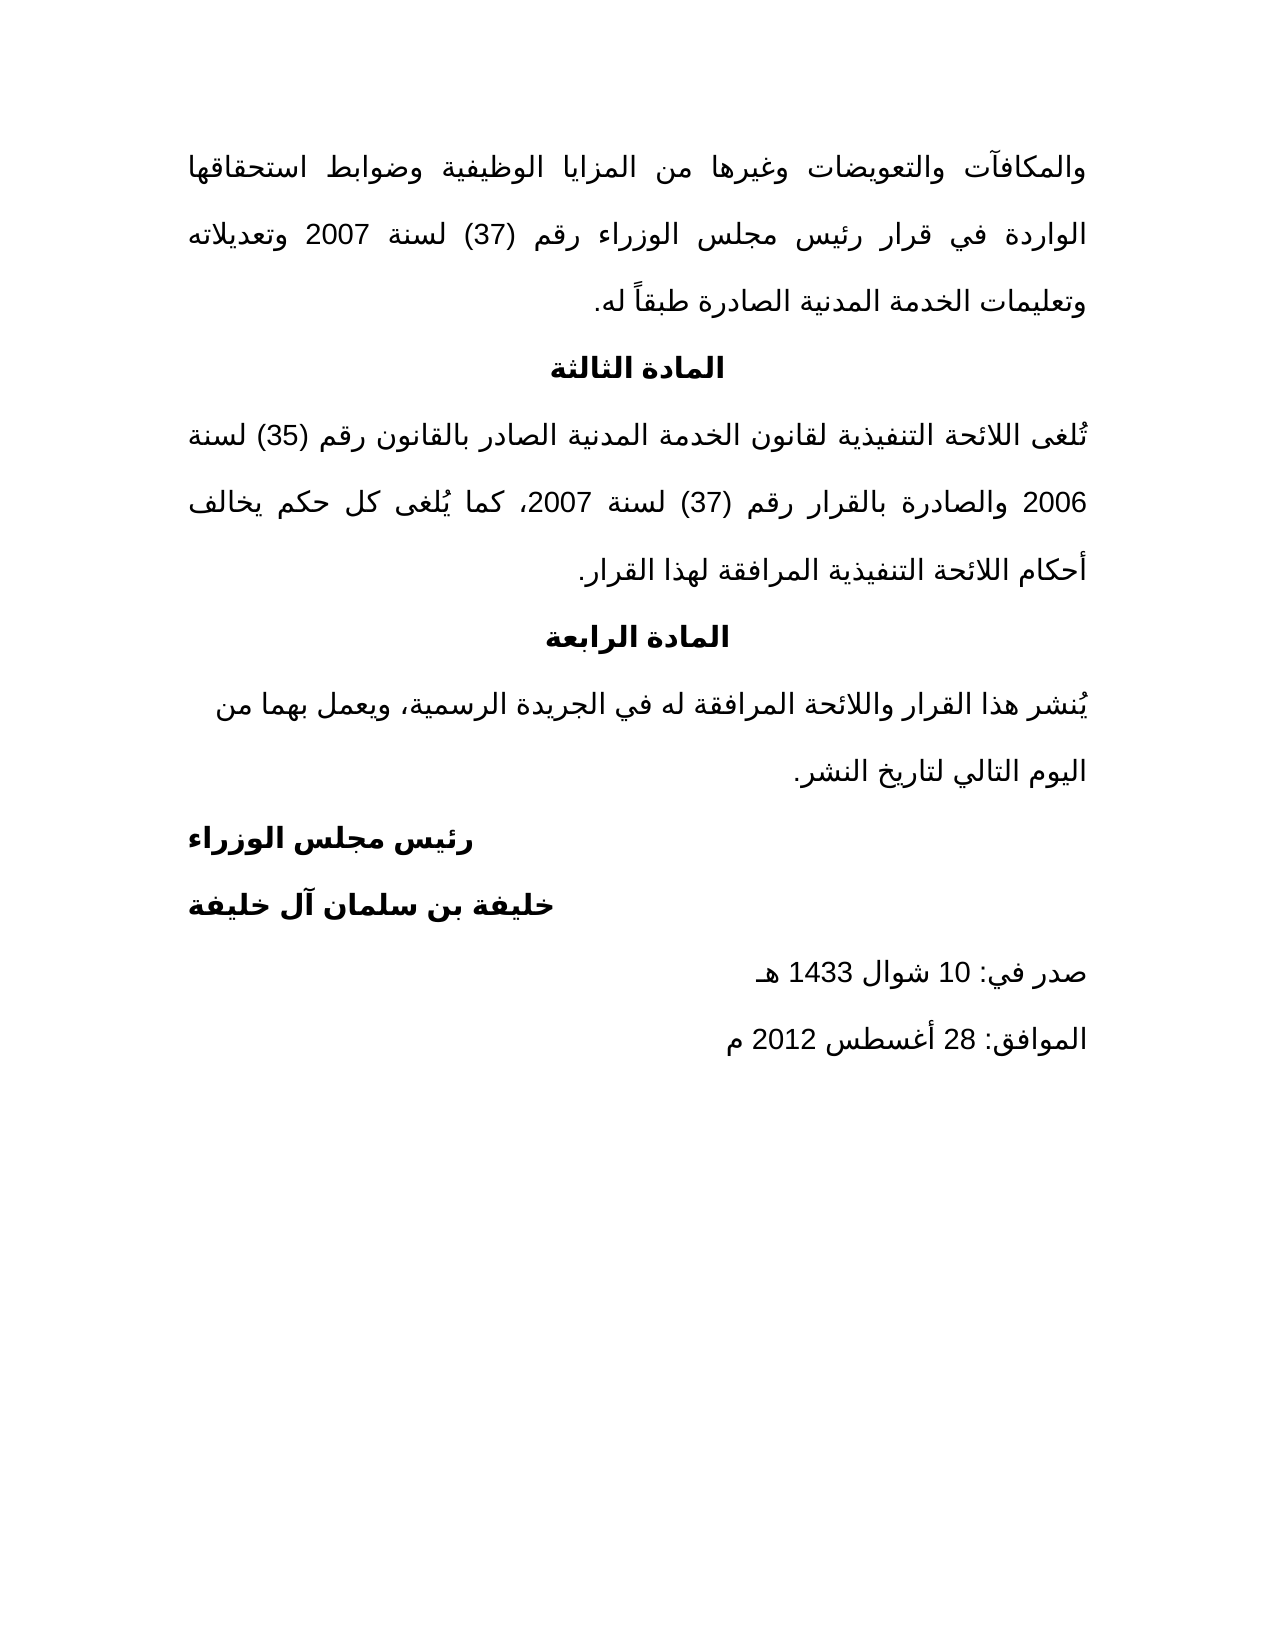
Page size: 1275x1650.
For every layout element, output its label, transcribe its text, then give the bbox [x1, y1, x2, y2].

text يُنشر هذا القرار واللائحة المرافقة له في الجريدة الرسمية، ويعمل بهما من اليوم التالي لتاريخ النشر. [187, 687, 1087, 787]
text خليفة بن سلمان آل خليفة [187, 888, 1087, 921]
text المادة الثالثة [187, 351, 1087, 385]
text رئيس مجلس الوزراء [187, 821, 1087, 854]
text صدر في: 10 شوال 1433 هـ [187, 955, 1087, 988]
text الموافق: 28 أغسطس 2012 م [187, 1022, 1087, 1056]
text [187, 150, 1087, 318]
text تُلغى اللائحة التنفيذية لقانون الخدمة المدنية الصادر بالقانون رقم (35) لسنة 2006 والصادرة بالقرار رقم (37) لسنة 2007، كما يُلغى كل حكم يخالف أحكام اللائحة التنفيذية المرافقة لهذا القرار. [187, 418, 1087, 586]
text المادة الرابعة [187, 619, 1087, 653]
